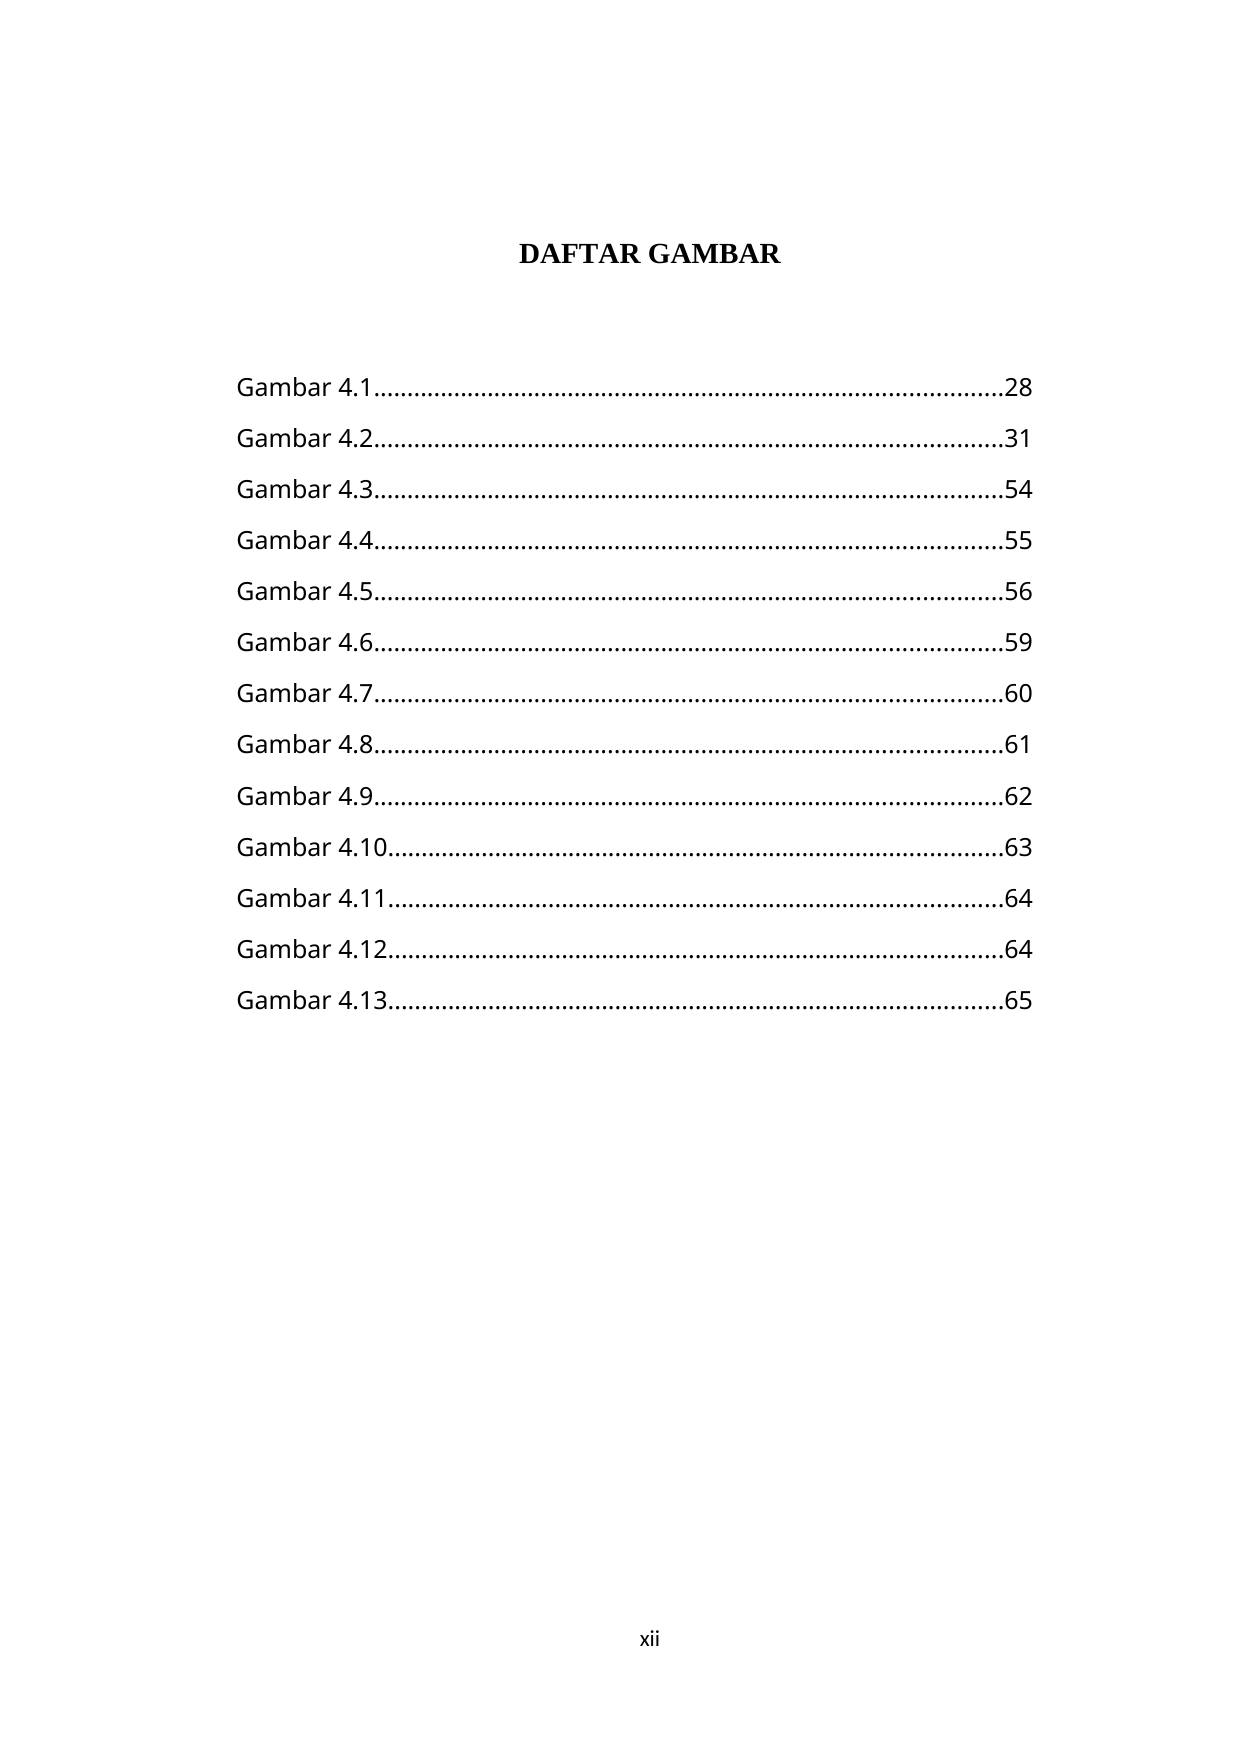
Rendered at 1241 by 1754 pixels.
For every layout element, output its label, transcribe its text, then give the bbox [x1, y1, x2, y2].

subtitle DAFTAR GAMBAR [236, 236, 1063, 270]
text Gambar 4.10 63 [236, 829, 1063, 863]
text Gambar 4.3 54 [236, 472, 1063, 506]
text Gambar 4.2 31 [236, 421, 1063, 455]
text Gambar 4.5 56 [236, 574, 1063, 608]
text Gambar 4.4 55 [236, 523, 1063, 557]
text Gambar 4.12 64 [236, 931, 1063, 965]
text Gambar 4.11 64 [236, 880, 1063, 914]
text Gambar 4.6 59 [236, 625, 1063, 659]
text Gambar 4.1 28 [236, 370, 1063, 404]
text Gambar 4.8 61 [236, 727, 1063, 761]
text Gambar 4.9 62 [236, 778, 1063, 812]
text Gambar 4.13 65 [236, 982, 1063, 1016]
text Gambar 4.7 60 [236, 676, 1063, 710]
